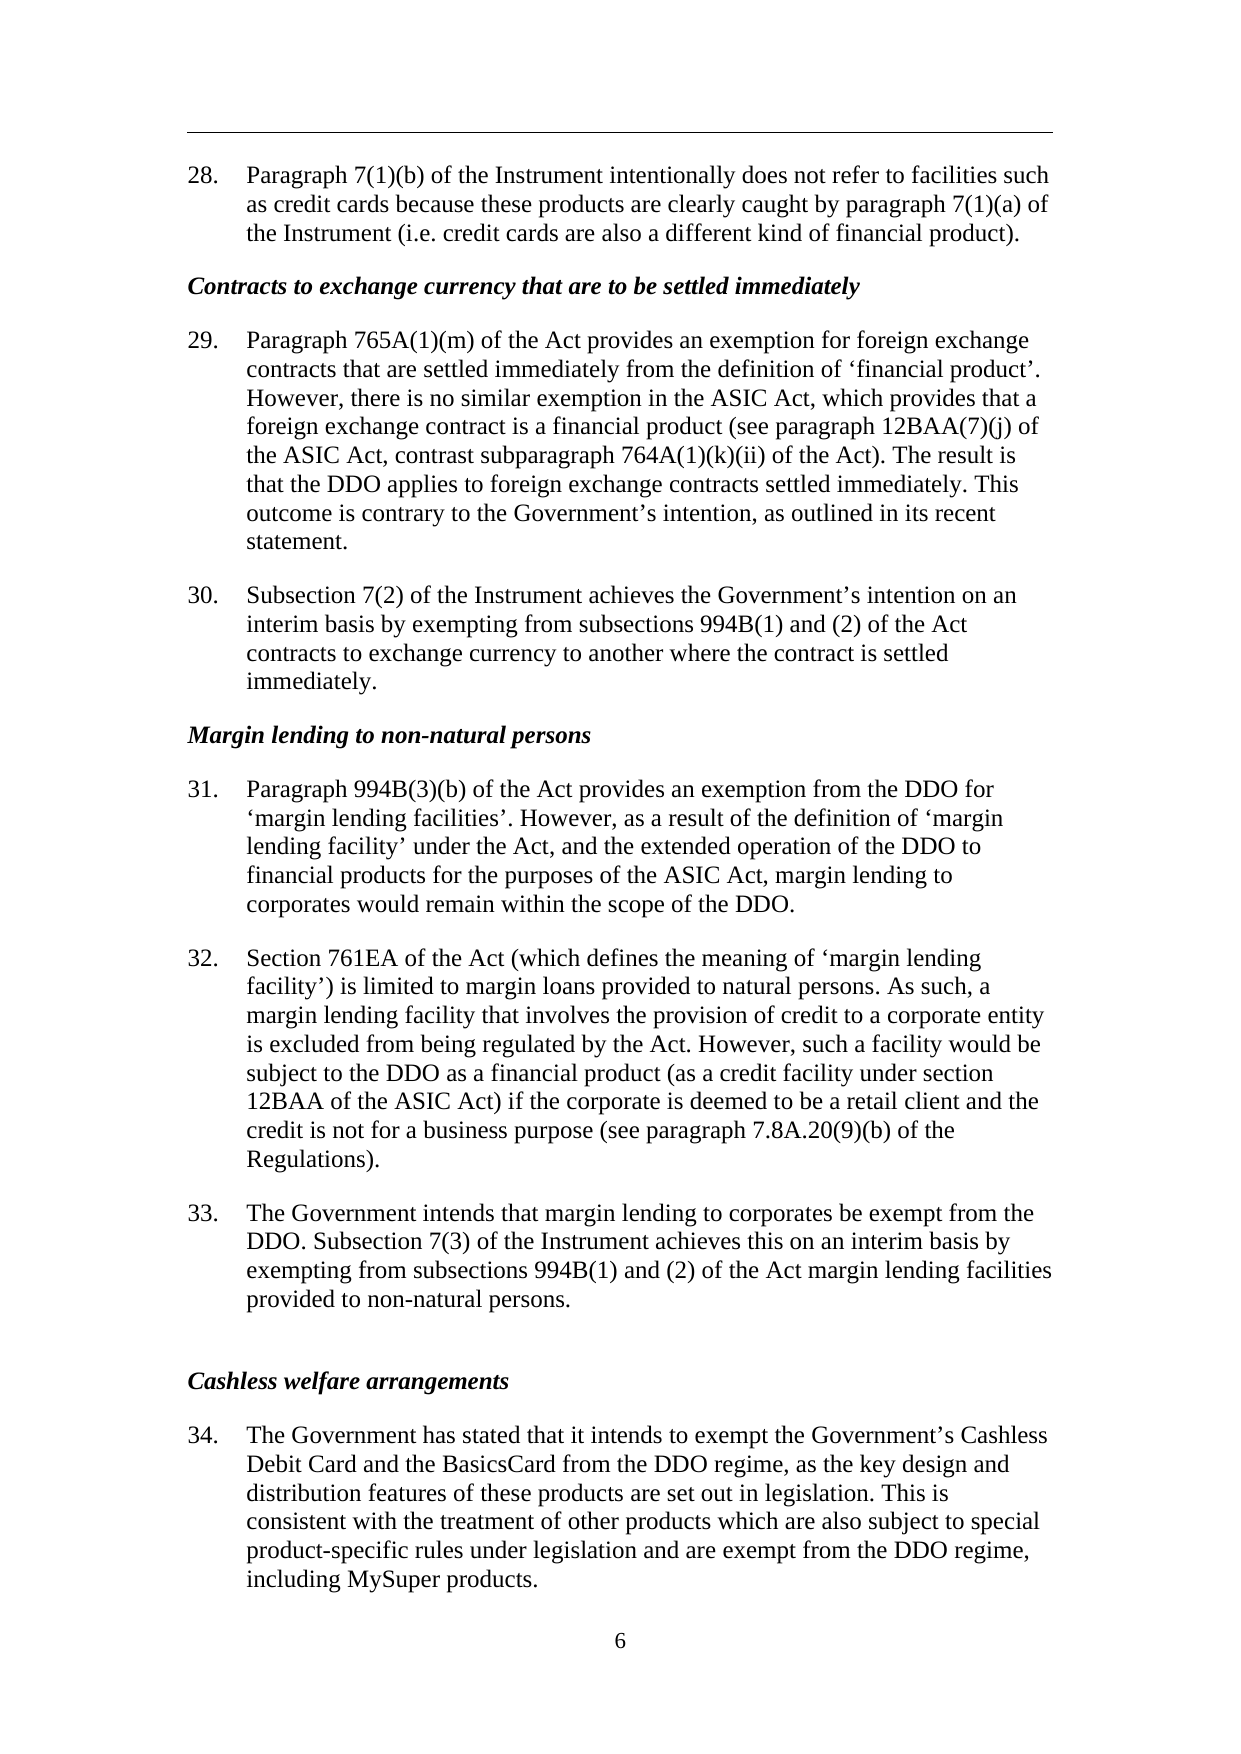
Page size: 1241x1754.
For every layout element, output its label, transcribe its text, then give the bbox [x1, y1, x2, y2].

text 32. Section 761EA of the Act (which defines the meaning of ‘margin lending facility’) is limited to margin loans provided to natural persons. As such, a margin lending facility that involves the provision of credit to a corporate entity is excluded from being regulated by the Act. However, such a facility would be subject to the DDO as a financial product (as a credit facility under section 12BAA of the ASIC Act) if the corporate is deemed to be a retail client and the credit is not for a business purpose (see paragraph 7.8A.20(9)(b) of the Regulations). [187, 943, 1053, 1173]
text 33. The Government intends that margin lending to corporates be exempt from the DDO. Subsection 7(3) of the Instrument achieves this on an interim basis by exempting from subsections 994B(1) and (2) of the Act margin lending facilities provided to non-natural persons. [187, 1198, 1053, 1313]
text 28. Paragraph 7(1)(b) of the Instrument intentionally does not refer to facilities such as credit cards because these products are clearly caught by paragraph 7(1)(a) of the Instrument (i.e. credit cards are also a different kind of financial product). [187, 160, 1053, 246]
text Contracts to exchange currency that are to be settled immediately [187, 271, 1053, 300]
text 34. The Government has stated that it intends to exempt the Government’s Cashless Debit Card and the BasicsCard from the DDO regime, as the key design and distribution features of these products are set out in legislation. This is consistent with the treatment of other products which are also subject to special product-specific rules under legislation and are exempt from the DDO regime, including MySuper products. [187, 1420, 1053, 1593]
text Margin lending to non-natural persons [187, 720, 1053, 749]
text 31. Paragraph 994B(3)(b) of the Act provides an exemption from the DDO for ‘margin lending facilities’. However, as a result of the definition of ‘margin lending facility’ under the Act, and the extended operation of the DDO to financial products for the purposes of the ASIC Act, margin lending to corporates would remain within the scope of the DDO. [187, 774, 1053, 918]
text 29. Paragraph 765A(1)(m) of the Act provides an exemption for foreign exchange contracts that are settled immediately from the definition of ‘financial product’. However, there is no similar exemption in the ASIC Act, which provides that a foreign exchange contract is a financial product (see paragraph 12BAA(7)(j) of the ASIC Act, contrast subparagraph 764A(1)(k)(ii) of the Act). The result is that the DDO applies to foreign exchange contracts settled immediately. This outcome is contrary to the Government’s intention, as outlined in its recent statement. [187, 325, 1053, 555]
text Cashless welfare arrangements [187, 1366, 1053, 1395]
text 30. Subsection 7(2) of the Instrument achieves the Government’s intention on an interim basis by exempting from subsections 994B(1) and (2) of the Act contracts to exchange currency to another where the contract is settled immediately. [187, 580, 1053, 695]
